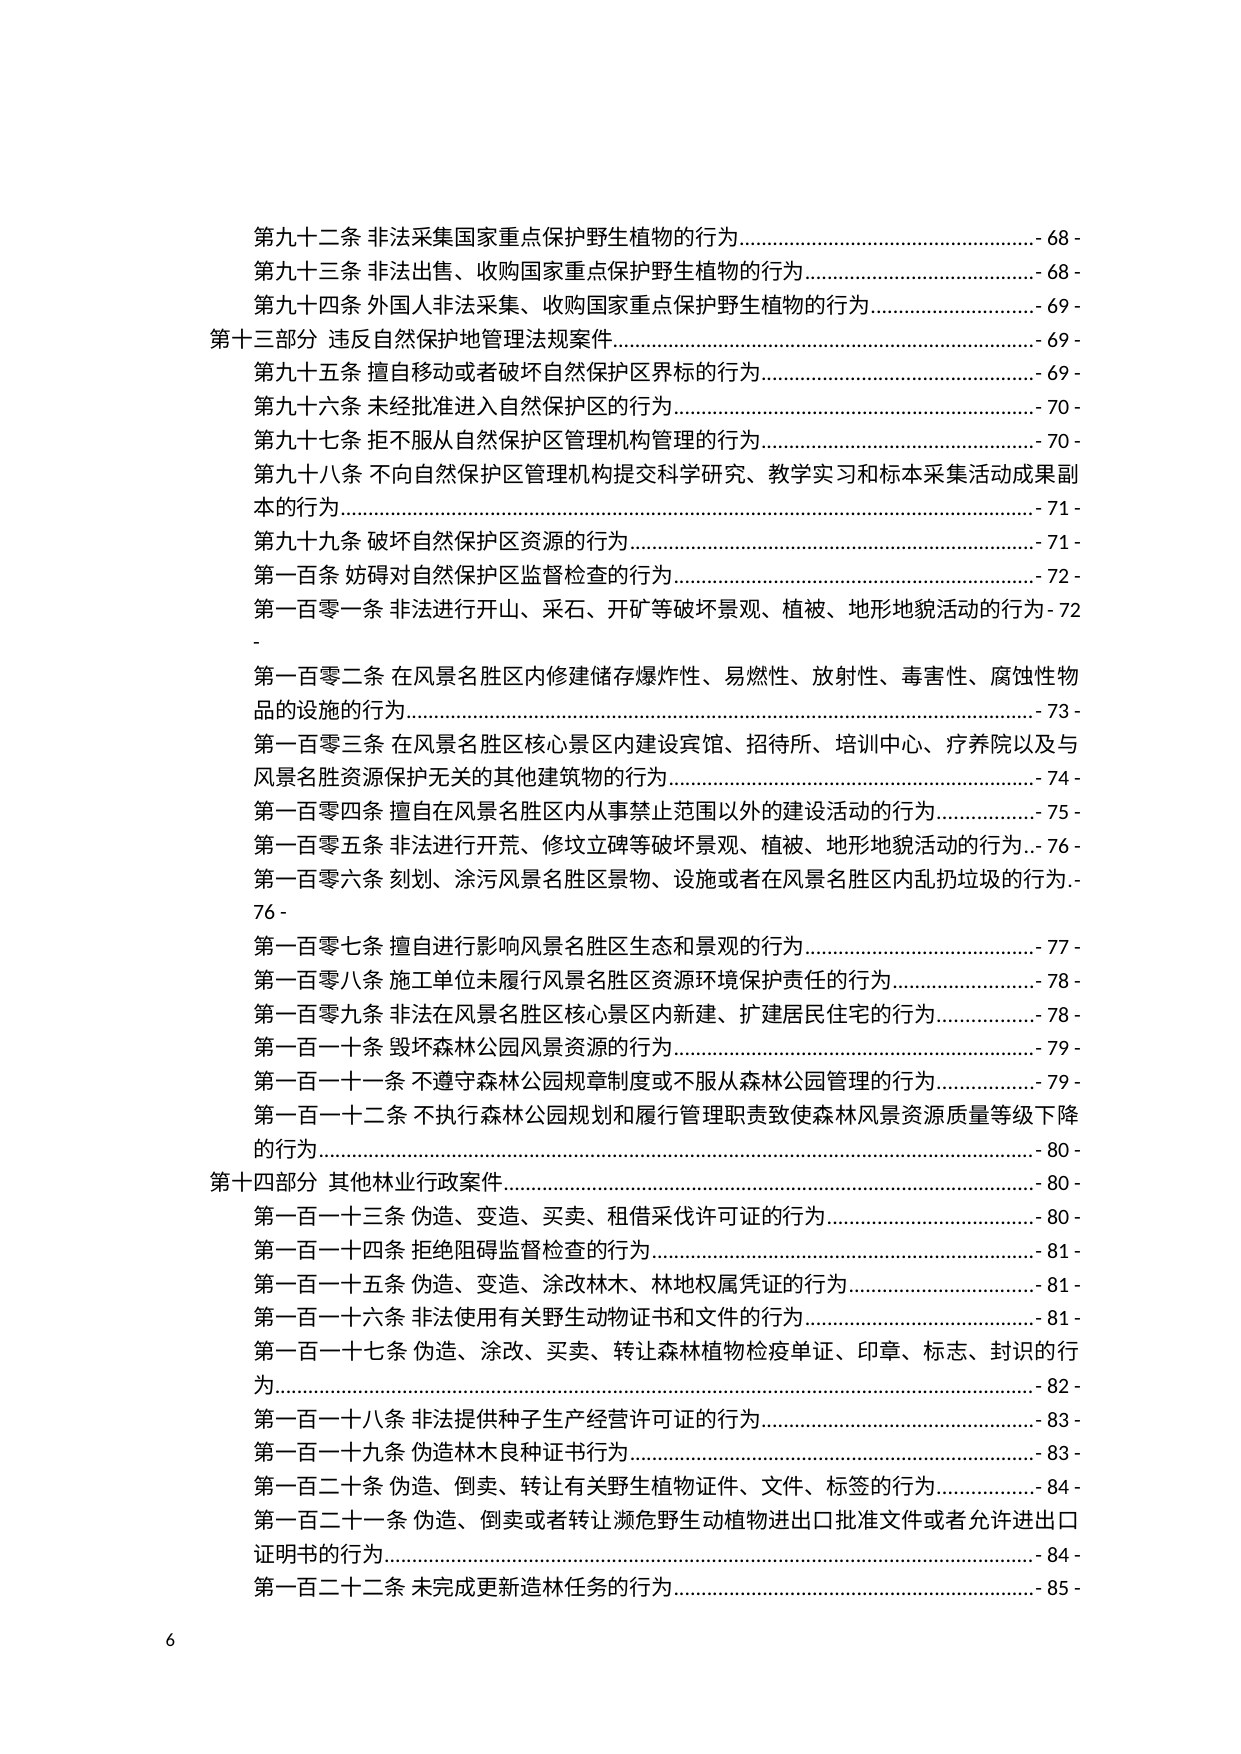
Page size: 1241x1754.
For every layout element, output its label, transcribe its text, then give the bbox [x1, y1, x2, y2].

text 第九十二条 非法采集国家重点保护野生植物的行为 - 68 - [253, 219, 1081, 253]
text 第一百零二条 在风景名胜区内修建储存爆炸性、易燃性、放射性、毒害性、腐蚀性物品的设施的行为 - 73 - [253, 658, 1081, 726]
text 第一百零五条 非法进行开荒、修坟立碑等破坏景观、植被、地形地貌活动的行为 - 76 - [253, 827, 1081, 861]
text 第一百一十九条 伪造林木良种证书行为 - 83 - [253, 1434, 1081, 1468]
text 第一百二十条 伪造、倒卖、转让有关野生植物证件、文件、标签的行为 - 84 - [253, 1468, 1081, 1502]
text 第十三部分 违反自然保护地管理法规案件 - 69 - [209, 321, 1081, 354]
text 第一百一十条 毁坏森林公园风景资源的行为 - 79 - [253, 1029, 1081, 1063]
text 第九十三条 非法出售、收购国家重点保护野生植物的行为 - 68 - [253, 253, 1081, 287]
text 第九十九条 破坏自然保护区资源的行为 - 71 - [253, 523, 1081, 557]
text 第一百零八条 施工单位未履行风景名胜区资源环境保护责任的行为 - 78 - [253, 962, 1081, 996]
text 第一百条 妨碍对自然保护区监督检查的行为 - 72 - [253, 557, 1081, 591]
text 第一百一十七条 伪造、涂改、买卖、转让森林植物检疫单证、印章、标志、封识的行为 - 82 - [253, 1333, 1081, 1401]
text 第一百零三条 在风景名胜区核心景区内建设宾馆、招待所、培训中心、疗养院以及与风景名胜资源保护无关的其他建筑物的行为 - 74 - [253, 726, 1081, 793]
text 第一百一十二条 不执行森林公园规划和履行管理职责致使森林风景资源质量等级下降的行为 - 80 - [253, 1097, 1081, 1164]
text 第一百一十五条 伪造、变造、涂改林木、林地权属凭证的行为 - 81 - [253, 1266, 1081, 1299]
text 第一百零七条 擅自进行影响风景名胜区生态和景观的行为 - 77 - [253, 928, 1081, 962]
text 第一百二十二条 未完成更新造林任务的行为 - 85 - [253, 1569, 1081, 1603]
text 第一百一十四条 拒绝阻碍监督检查的行为 - 81 - [253, 1232, 1081, 1266]
text 第九十八条 不向自然保护区管理机构提交科学研究、教学实习和标本采集活动成果副本的行为 - 71 - [253, 456, 1081, 523]
text 第一百零九条 非法在风景名胜区核心景区内新建、扩建居民住宅的行为 - 78 - [253, 996, 1081, 1029]
text 第十四部分 其他林业行政案件 - 80 - [209, 1164, 1081, 1198]
text 第一百一十八条 非法提供种子生产经营许可证的行为 - 83 - [253, 1401, 1081, 1434]
text 第一百零四条 擅自在风景名胜区内从事禁止范围以外的建设活动的行为 - 75 - [253, 793, 1081, 827]
text 第一百二十一条 伪造、倒卖或者转让濒危野生动植物进出口批准文件或者允许进出口证明书的行为 - 84 - [253, 1502, 1081, 1569]
text 第一百一十六条 非法使用有关野生动物证书和文件的行为 - 81 - [253, 1299, 1081, 1333]
text 第九十五条 擅自移动或者破坏自然保护区界标的行为 - 69 - [253, 354, 1081, 388]
text 第九十四条 外国人非法采集、收购国家重点保护野生植物的行为 - 69 - [253, 287, 1081, 321]
text 第九十七条 拒不服从自然保护区管理机构管理的行为 - 70 - [253, 422, 1081, 456]
text 第九十六条 未经批准进入自然保护区的行为 - 70 - [253, 388, 1081, 422]
text 第一百一十一条 不遵守森林公园规章制度或不服从森林公园管理的行为 - 79 - [253, 1063, 1081, 1097]
text 第一百零六条 刻划、涂污风景名胜区景物、设施或者在风景名胜区内乱扔垃圾的行为 - 76 - [253, 861, 1081, 928]
text 第一百一十三条 伪造、变造、买卖、租借采伐许可证的行为 - 80 - [253, 1198, 1081, 1232]
text 第一百零一条 非法进行开山、采石、开矿等破坏景观、植被、地形地貌活动的行为 - 72 - [253, 591, 1081, 658]
